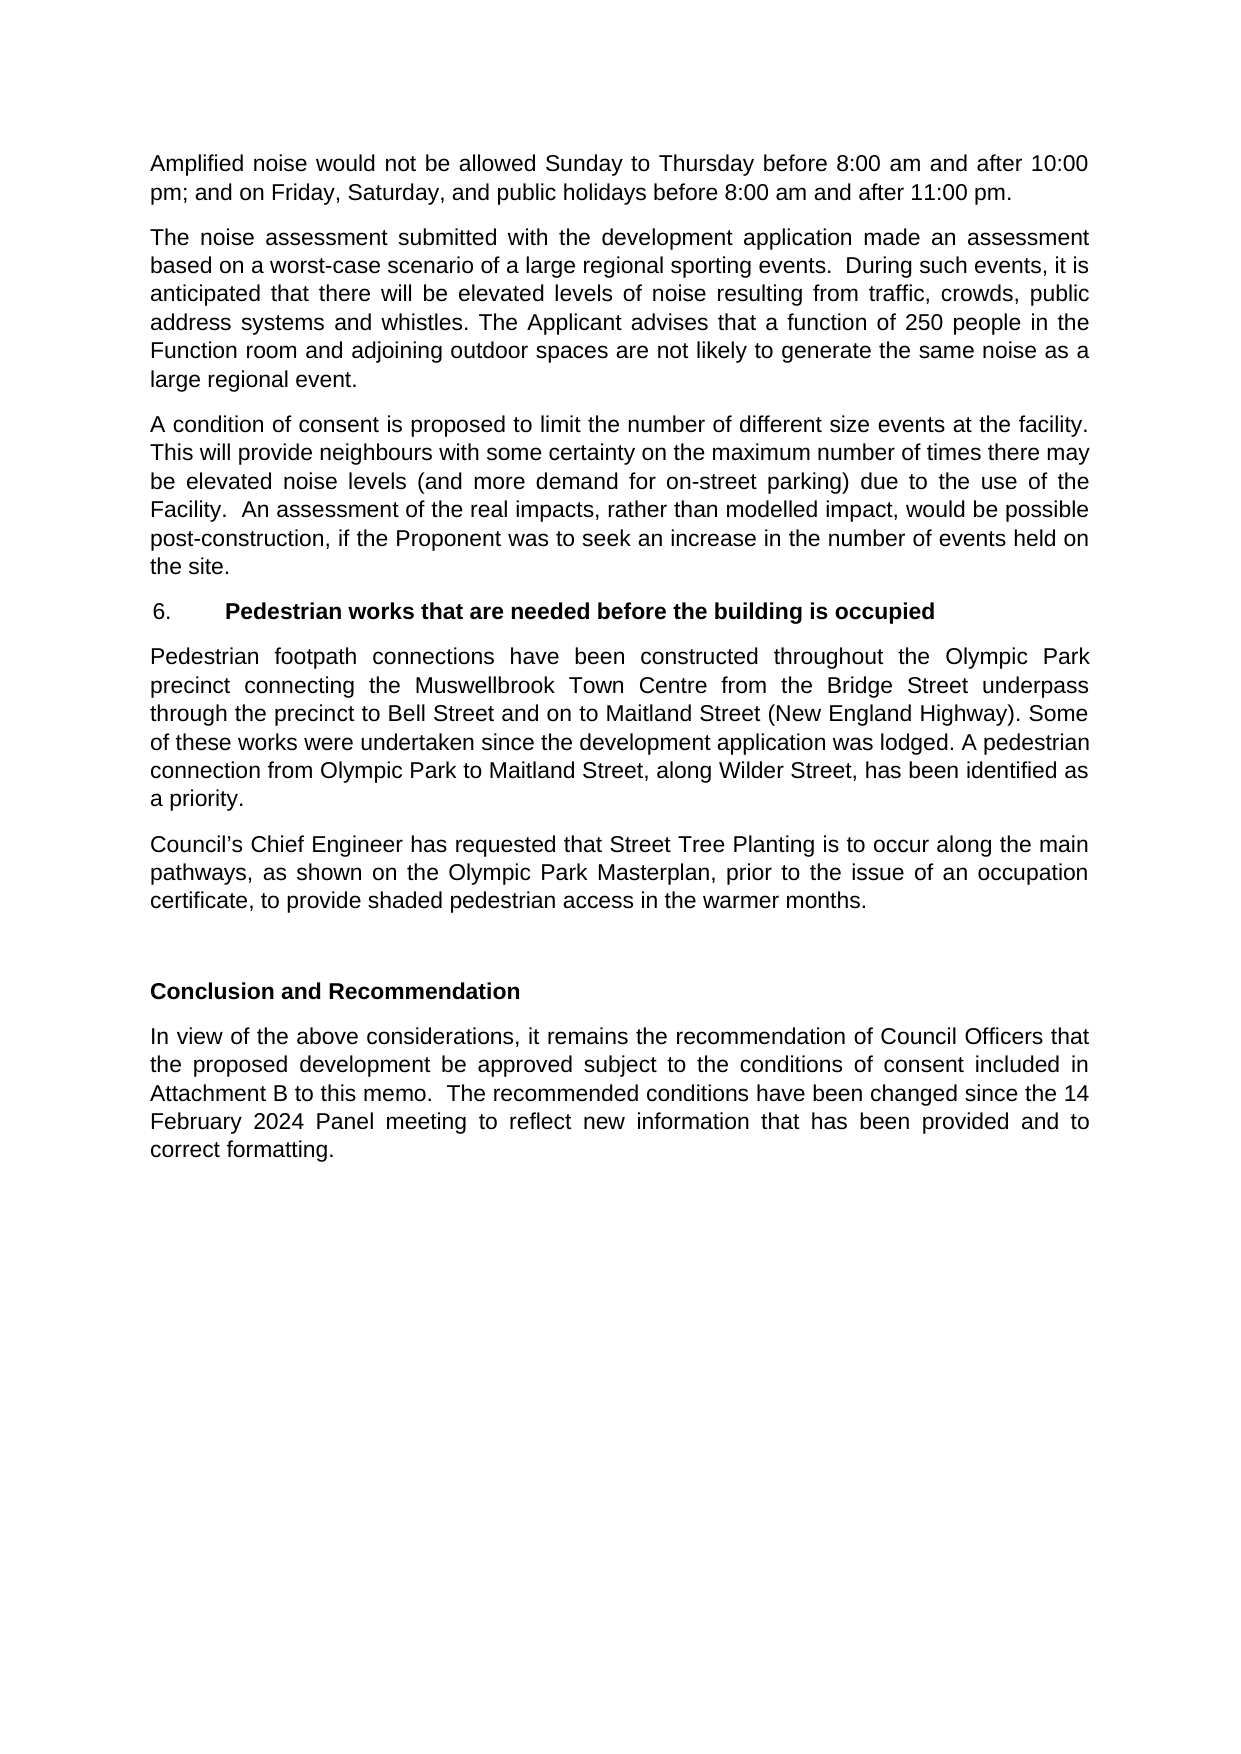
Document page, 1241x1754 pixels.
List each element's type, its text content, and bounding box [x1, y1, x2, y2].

text Council’s Chief Engineer has requested that Street Tree Planting is to occur along the main pathways, as shown on the Olympic Park Masterplan, prior to the issue of an occupation certificate, to provide shaded pedestrian access in the warmer months. [150, 831, 1090, 914]
text In view of the above considerations, it remains the recommendation of Council Officers that the proposed development be approved subject to the conditions of consent included in Attachment B to this memo. The recommended conditions have been changed since the 14 February 2024 Panel meeting to reflect new information that has been provided and to correct formatting. [150, 1023, 1090, 1163]
text Pedestrian footpath connections have been constructed throughout the Olympic Park precinct connecting the Muswellbrook Town Centre from the Bridge Street underpass through the precinct to Bell Street and on to Maitland Street (New England Highway). Some of these works were undertaken since the development application was lodged. A pedestrian connection from Olympic Park to Maitland Street, along Wilder Street, has been identified as a priority. [150, 643, 1090, 812]
text Amplified noise would not be allowed Sunday to Thursday before 8:00 am and after 10:00 pm; and on Friday, Saturday, and public holidays before 8:00 am and after 11:00 pm. [150, 150, 1090, 205]
text 6. Pedestrian works that are needed before the building is occupied [152, 598, 1090, 624]
text The noise assessment submitted with the development application made an assessment based on a worst-case scenario of a large regional sporting events. During such events, it is anticipated that there will be elevated levels of noise resulting from traffic, crowds, public address systems and whistles. The Applicant advises that a function of 250 people in the Function room and adjoining outdoor spaces are not likely to generate the same noise as a large regional event. [150, 223, 1090, 392]
text A condition of consent is proposed to limit the number of different size events at the facility. This will provide neighbours with some certainty on the maximum number of times there may be elevated noise levels (and more demand for on-street parking) due to the use of the Facility. An assessment of the real impacts, rather than modelled impact, would be possible post-construction, if the Proponent was to seek an increase in the number of events held on the site. [150, 411, 1090, 579]
text Conclusion and Recommendation [150, 978, 1090, 1004]
